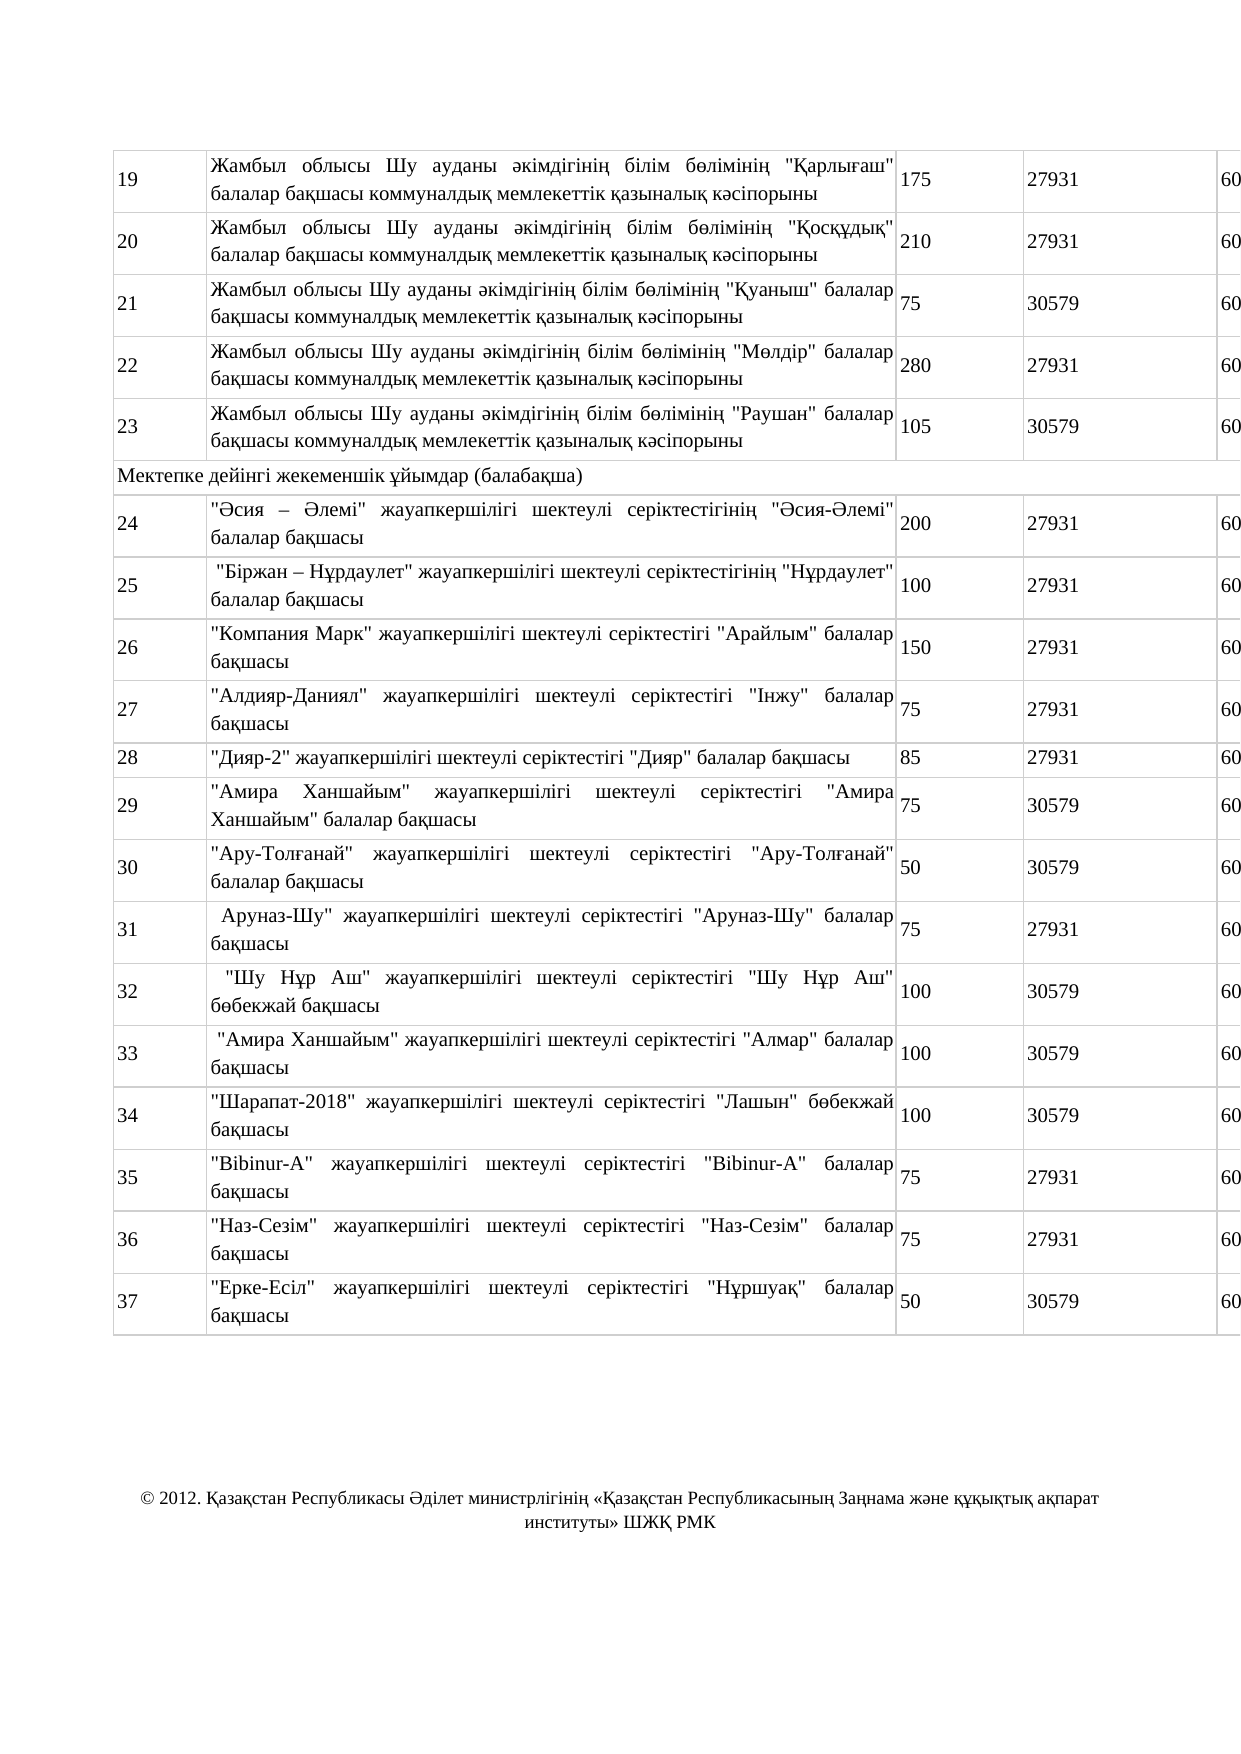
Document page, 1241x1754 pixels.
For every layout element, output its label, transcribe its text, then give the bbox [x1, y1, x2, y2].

table_cell 6000 [1218, 275, 1240, 336]
table_cell 105 [897, 399, 1023, 460]
table_cell 75 [897, 778, 1023, 838]
table_cell Жамбыл облысы Шу ауданы әкімдігінің білім бөлімінің "Раушан" балалар бақшасы коммуналдық мемлекеттік қазыналық кәсіпорыны [207, 399, 895, 460]
table_cell "Шарапат-2018" жауапкершілігі шектеулі серіктестігі "Лашын" бөбекжай бақшасы [207, 1088, 895, 1148]
table_cell 28 [114, 744, 206, 777]
table_cell 19 [114, 151, 206, 212]
table_cell 85 [897, 744, 1023, 777]
table_cell 30579 [1024, 964, 1216, 1024]
text © 2012. Қазақстан Республикасы Әділет министрлігінің «Қазақстан Республикасының Заңнама және құқықтық ақпарат институты» ШЖҚ РМК [112, 1487, 1128, 1533]
table_cell Жамбыл облысы Шу ауданы әкімдігінің білім бөлімінің "Мөлдір" балалар бақшасы коммуналдық мемлекеттік қазыналық кәсіпорыны [207, 337, 895, 398]
table_cell "Біржан – Нұрдаулет" жауапкершілігі шектеулі серіктестігінің "Нұрдаулет" балалар бақшасы [207, 558, 895, 618]
table_cell 27 [114, 681, 206, 742]
table_cell 27931 [1024, 744, 1216, 777]
table_cell 6000 [1218, 337, 1240, 398]
table_cell Мектепке дейінгі жекеменшік ұйымдар (балабақша) [114, 461, 1240, 494]
table_cell 200 [897, 496, 1023, 556]
table_cell 175 [897, 151, 1023, 212]
table_cell 75 [897, 275, 1023, 336]
table_cell 6000 [1218, 496, 1240, 556]
table_cell 6000 [1218, 1212, 1240, 1272]
table_cell 30579 [1024, 275, 1216, 336]
table_cell 27931 [1024, 620, 1216, 680]
table_cell 6000 [1218, 1026, 1240, 1086]
table_cell 6000 [1218, 1150, 1240, 1210]
table_cell 27931 [1024, 558, 1216, 618]
table_cell "Ерке-Есіл" жауапкершілігі шектеулі серіктестігі "Нұршуақ" балалар бақшасы [207, 1274, 895, 1334]
table_cell 100 [897, 1026, 1023, 1086]
table_cell 50 [897, 840, 1023, 901]
table_cell 75 [897, 681, 1023, 742]
table_cell "Амира Ханшайым" жауапкершілігі шектеулі серіктестігі "Алмар" балалар бақшасы [207, 1026, 895, 1086]
table_cell 34 [114, 1088, 206, 1148]
table_cell 6000 [1218, 151, 1240, 212]
table_cell 26 [114, 620, 206, 680]
table_cell 27931 [1024, 337, 1216, 398]
table_cell 36 [114, 1212, 206, 1272]
table_cell Аруназ-Шу" жауапкершілігі шектеулі серіктестігі "Аруназ-Шу" балалар бақшасы [207, 902, 895, 962]
table_cell 33 [114, 1026, 206, 1086]
table_cell 27931 [1024, 902, 1216, 962]
table_cell 30579 [1024, 778, 1216, 838]
table_cell "Дияр-2" жауапкершілігі шектеулі серіктестігі "Дияр" балалар бақшасы [207, 744, 895, 777]
table_cell 6000 [1218, 1088, 1240, 1148]
table_cell 29 [114, 778, 206, 838]
table_cell 6000 [1218, 681, 1240, 742]
table_cell 210 [897, 213, 1023, 274]
table_cell "Компания Марк" жауапкершілігі шектеулі серіктестігі "Арайлым" балалар бақшасы [207, 620, 895, 680]
table_cell 6000 [1218, 744, 1240, 777]
table_cell 24 [114, 496, 206, 556]
table_cell "Амира Ханшайым" жауапкершілігі шектеулі серіктестігі "Амира Ханшайым" балалар бақшасы [207, 778, 895, 838]
table_cell 150 [897, 620, 1023, 680]
table_cell 6000 [1218, 902, 1240, 962]
table_cell 27931 [1024, 151, 1216, 212]
table_cell "Алдияр-Даниял" жауапкершілігі шектеулі серіктестігі "Інжу" балалар бақшасы [207, 681, 895, 742]
table_cell 27931 [1024, 681, 1216, 742]
table_cell 30579 [1024, 840, 1216, 901]
table_cell 32 [114, 964, 206, 1024]
table_cell 27931 [1024, 1212, 1216, 1272]
table_cell 75 [897, 1212, 1023, 1272]
table_cell 6000 [1218, 1274, 1240, 1334]
table_cell "Шу Нұр Аш" жауапкершілігі шектеулі серіктестігі "Шу Нұр Аш" бөбекжай бақшасы [207, 964, 895, 1024]
table_cell 100 [897, 964, 1023, 1024]
table_cell 6000 [1218, 213, 1240, 274]
table_cell "Әсия – Әлемі" жауапкершілігі шектеулі серіктестігінің "Әсия-Әлемі" балалар бақшасы [207, 496, 895, 556]
table_cell Жамбыл облысы Шу ауданы әкімдігінің білім бөлімінің "Қуаныш" балалар бақшасы коммуналдық мемлекеттік қазыналық кәсіпорыны [207, 275, 895, 336]
table_cell 20 [114, 213, 206, 274]
table_cell 75 [897, 902, 1023, 962]
table_cell 30579 [1024, 399, 1216, 460]
table_cell Жамбыл облысы Шу ауданы әкімдігінің білім бөлімінің "Қосқұдық" балалар бақшасы коммуналдық мемлекеттік қазыналық кәсіпорыны [207, 213, 895, 274]
table_cell 30579 [1024, 1274, 1216, 1334]
table_cell "Bibinur-А" жауапкершілігі шектеулі серіктестігі "Bibinur-А" балалар бақшасы [207, 1150, 895, 1210]
table_cell 6000 [1218, 620, 1240, 680]
table_cell "Наз-Сезім" жауапкершілігі шектеулі серіктестігі "Наз-Сезім" балалар бақшасы [207, 1212, 895, 1272]
table_cell 6000 [1218, 778, 1240, 838]
table_cell 25 [114, 558, 206, 618]
table_cell 6000 [1218, 964, 1240, 1024]
table_cell 37 [114, 1274, 206, 1334]
table_cell 6000 [1218, 840, 1240, 901]
table_cell 27931 [1024, 1150, 1216, 1210]
table_cell 21 [114, 275, 206, 336]
table_cell 27931 [1024, 213, 1216, 274]
table_cell 280 [897, 337, 1023, 398]
table_cell 100 [897, 558, 1023, 618]
table_cell 30579 [1024, 1088, 1216, 1148]
table_cell 75 [897, 1150, 1023, 1210]
table_cell 35 [114, 1150, 206, 1210]
table_cell 23 [114, 399, 206, 460]
table_cell 30579 [1024, 1026, 1216, 1086]
table_cell 50 [897, 1274, 1023, 1334]
table_cell 27931 [1024, 496, 1216, 556]
table_cell Жамбыл облысы Шу ауданы әкімдігінің білім бөлімінің "Қарлығаш" балалар бақшасы коммуналдық мемлекеттік қазыналық кәсіпорыны [207, 151, 895, 212]
table_cell 22 [114, 337, 206, 398]
table_cell 31 [114, 902, 206, 962]
table_cell 30 [114, 840, 206, 901]
table_cell 6000 [1218, 399, 1240, 460]
table_cell "Ару-Толғанай" жауапкершілігі шектеулі серіктестігі "Ару-Толғанай" балалар бақшасы [207, 840, 895, 901]
table_cell 100 [897, 1088, 1023, 1148]
table_cell 6000 [1218, 558, 1240, 618]
